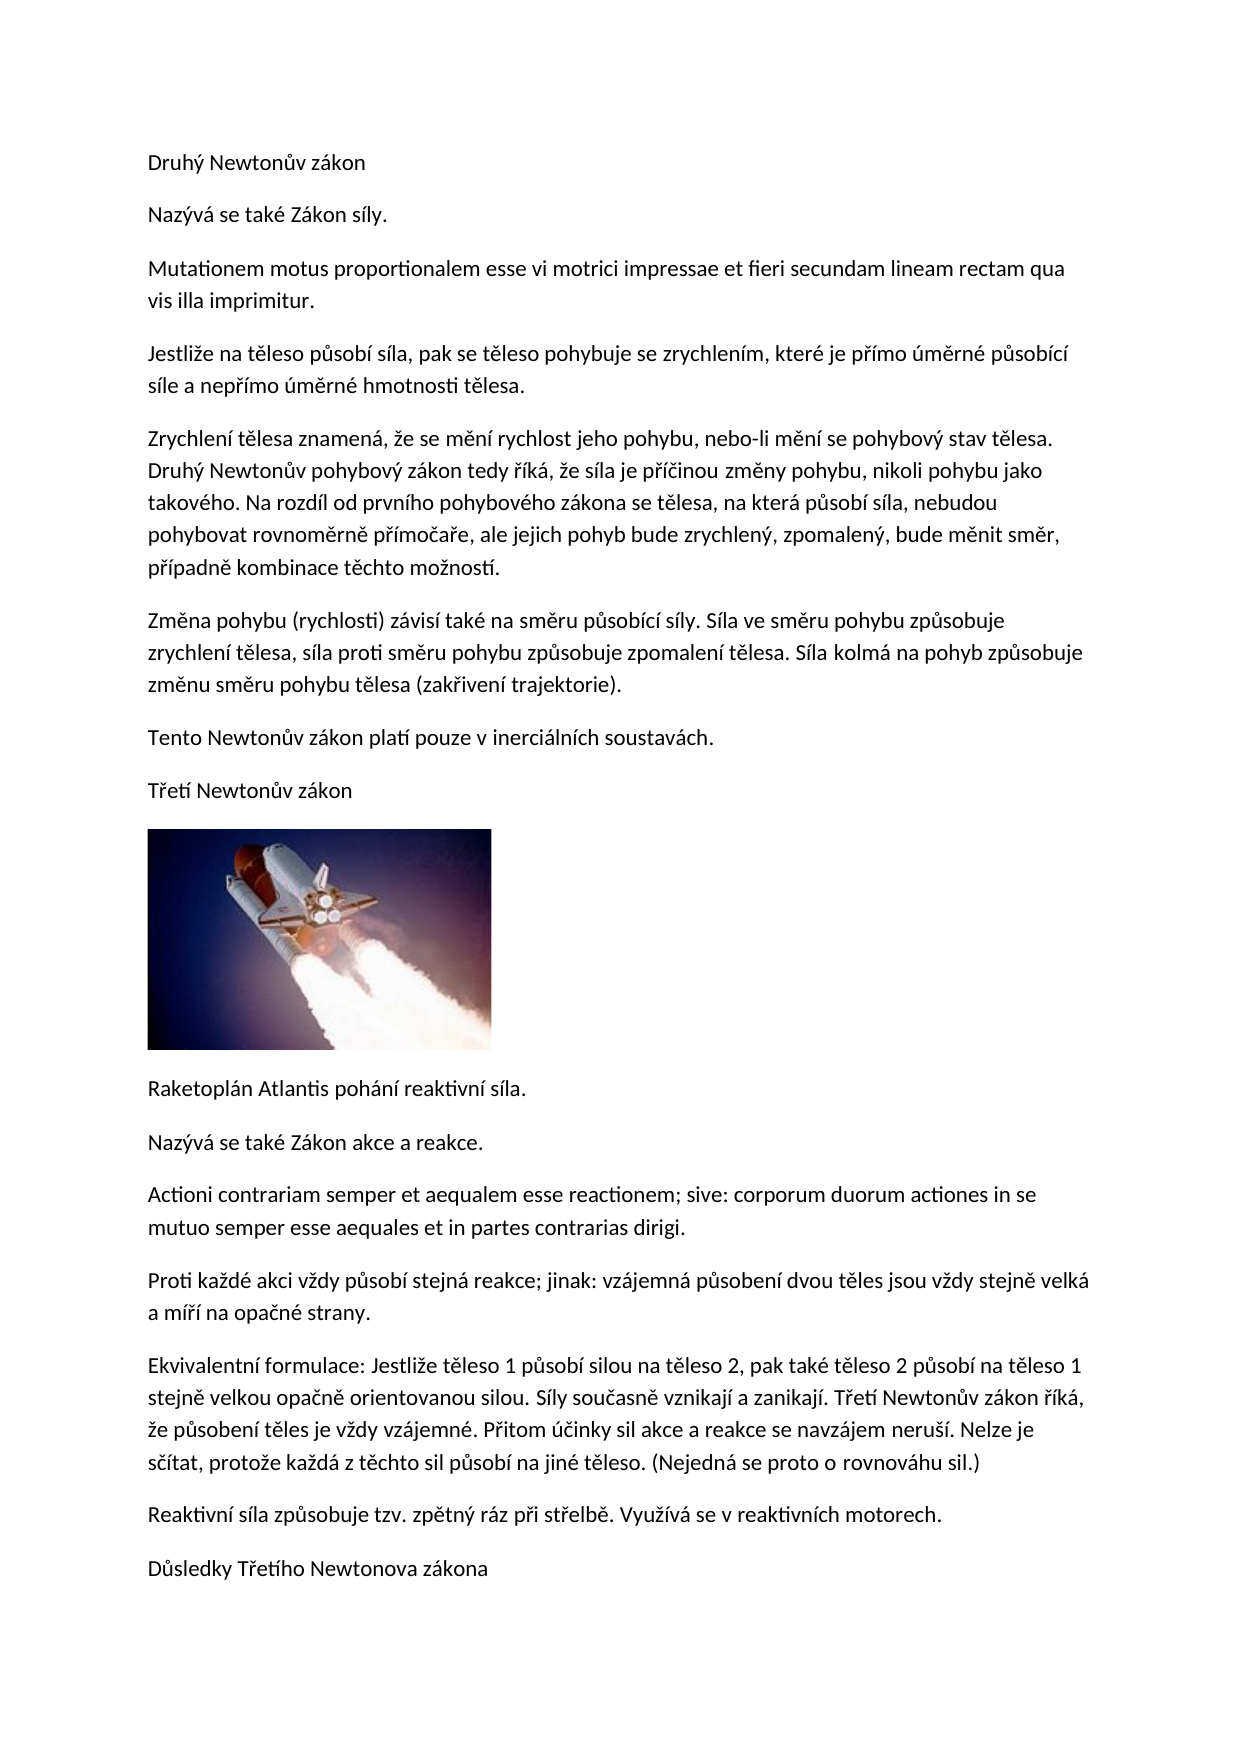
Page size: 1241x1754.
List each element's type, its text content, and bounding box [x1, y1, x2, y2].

text Ekvivalentní formulace: Jestliže těleso 1 působí silou na těleso 2, pak také těleso 2 působí na těleso 1 stejně velkou opačně orientovanou silou. Síly současně vznikají a zanikají. Třetí Newtonův zákon říká, že působení těles je vždy vzájemné. Přitom účinky sil akce a reakce se navzájem neruší. Nelze je sčítat, protože každá z těchto sil působí na jiné těleso. (Nejedná se proto o rovnováhu sil.) [148, 1351, 1093, 1476]
picture [147, 829, 492, 1050]
text Mutationem motus proportionalem esse vi motrici impressae et fieri secundam lineam rectam qua vis illa imprimitur. [148, 254, 1093, 314]
text Důsledky Třetího Newtonova zákona [148, 1554, 1093, 1582]
text Tento Newtonův zákon platí pouze v inerciálních soustavách. [148, 723, 1093, 751]
text Actioni contrariam semper et aequalem esse reactionem; sive: corporum duorum actiones in se mutuo semper esse aequales et in partes contrarias dirigi. [148, 1181, 1093, 1241]
text Nazývá se také Zákon akce a reakce. [148, 1128, 1093, 1156]
text Třetí Newtonův zákon [148, 776, 1093, 804]
text Jestliže na těleso působí síla, pak se těleso pohybuje se zrychlením, které je přímo úměrné působící síle a nepřímo úměrné hmotnosti tělesa. [148, 339, 1093, 399]
text Raketoplán Atlantis pohání reaktivní síla. [148, 1074, 1093, 1103]
text Druhý Newtonův zákon [148, 148, 1093, 176]
text Zrychlení tělesa znamená, že se mění rychlost jeho pohybu, nebo-li mění se pohybový stav tělesa. Druhý Newtonův pohybový zákon tedy říká, že síla je příčinou změny pohybu, nikoli pohybu jako takového. Na rozdíl od prvního pohybového zákona se tělesa, na která působí síla, nebudou pohybovat rovnoměrně přímočaře, ale jejich pohyb bude zrychlený, zpomalený, bude měnit směr, případně kombinace těchto možností. [148, 424, 1093, 581]
text Reaktivní síla způsobuje tzv. zpětný ráz při střelbě. Využívá se v reaktivních motorech. [148, 1501, 1093, 1529]
text Změna pohybu (rychlosti) závisí také na směru působící síly. Síla ve směru pohybu způsobuje zrychlení tělesa, síla proti směru pohybu způsobuje zpomalení tělesa. Síla kolmá na pohyb způsobuje změnu směru pohybu tělesa (zakřivení trajektorie). [148, 606, 1093, 698]
text Nazývá se také Zákon síly. [148, 201, 1093, 229]
text Proti každé akci vždy působí stejná reakce; jinak: vzájemná působení dvou těles jsou vždy stejně velká a míří na opačné strany. [148, 1266, 1093, 1326]
